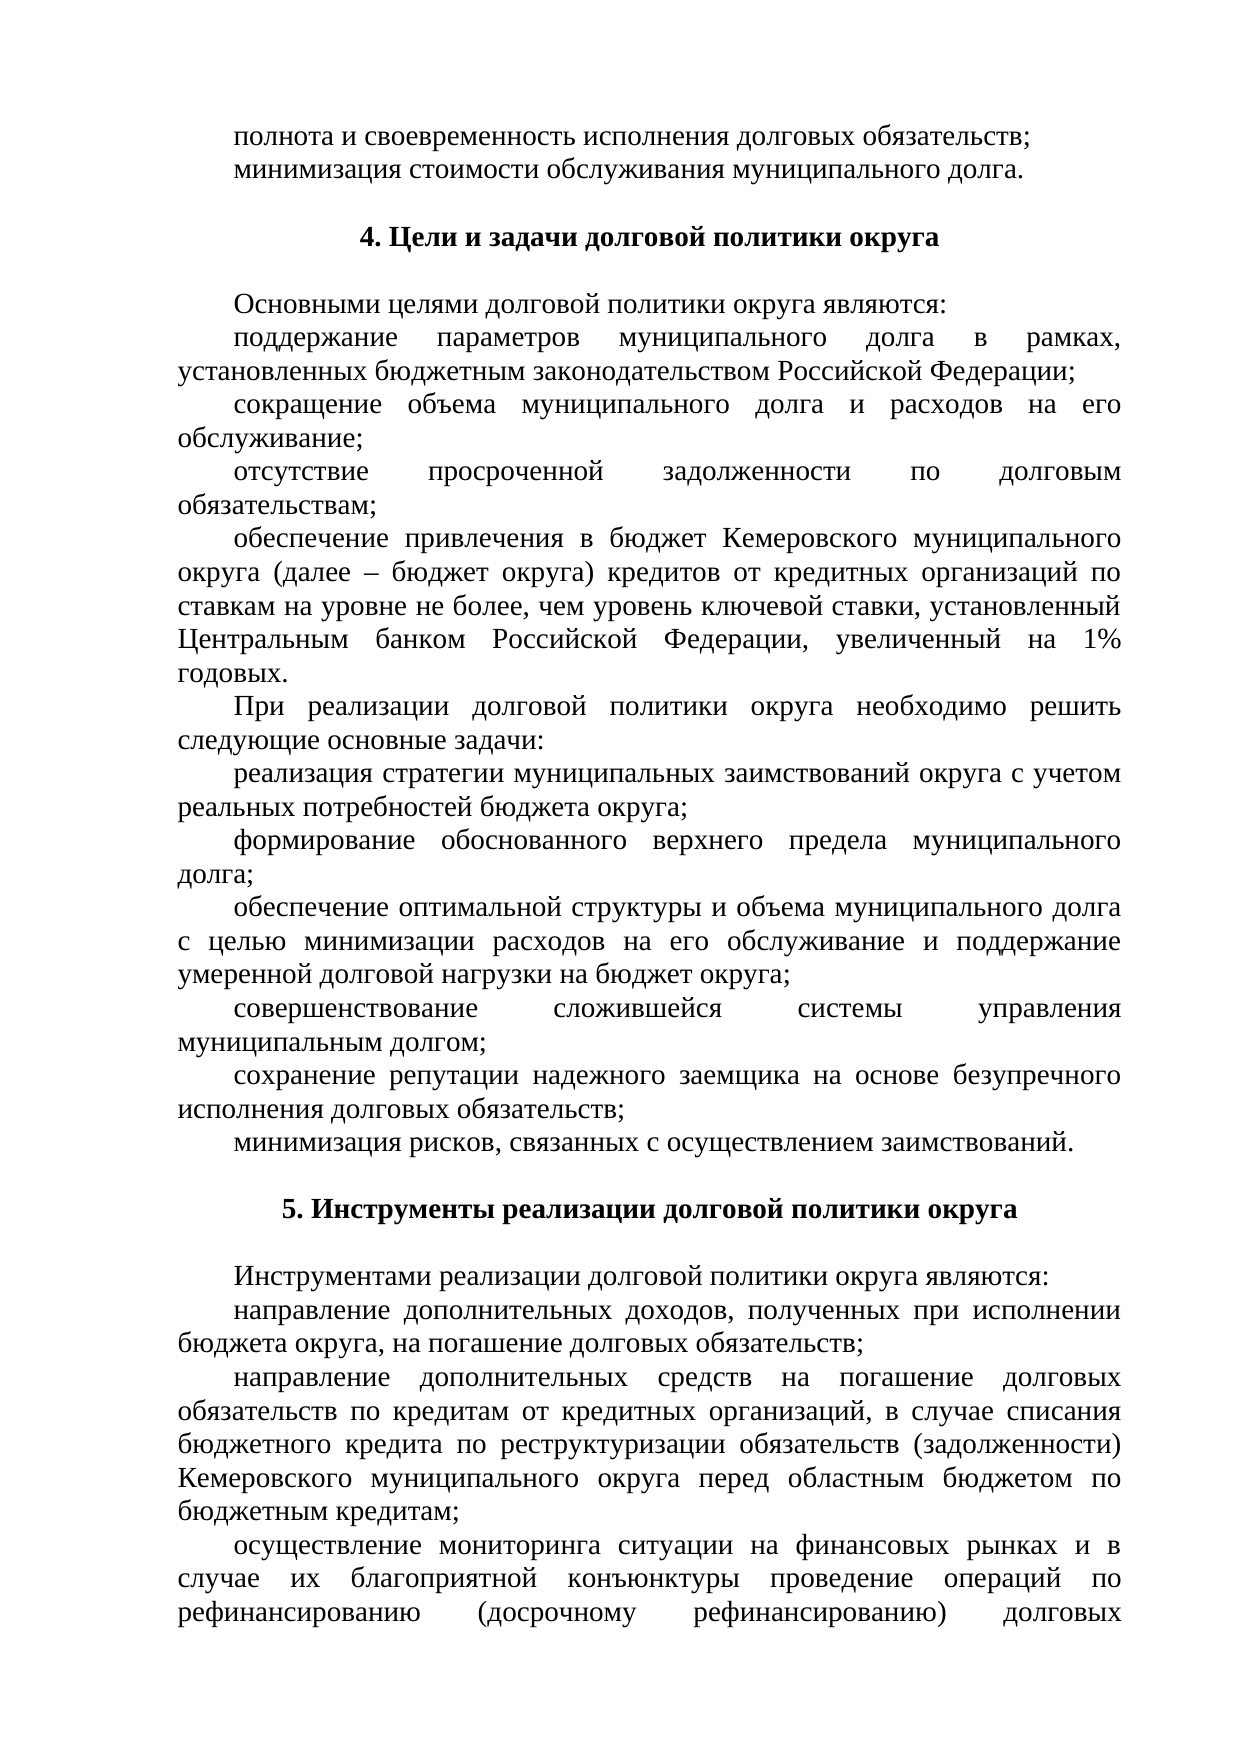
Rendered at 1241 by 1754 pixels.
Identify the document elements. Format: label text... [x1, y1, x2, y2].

text Основными целями долговой политики округа являются: [177, 286, 1122, 319]
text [177, 1527, 1122, 1627]
text минимизация стоимости обслуживания муниципального долга. [177, 152, 1122, 185]
text обеспечение оптимальной структуры и объема муниципального долга с целью минимизации расходов на его обслуживание и поддержание умеренной долговой нагрузки на бюджет округа; [177, 889, 1122, 990]
text Инструментами реализации долговой политики округа являются: [177, 1258, 1122, 1292]
text При реализации долговой политики округа необходимо решить следующие основные задачи: [177, 688, 1122, 755]
text обеспечение привлечения в бюджет Кемеровского муниципального округа (далее – бюджет округа) кредитов от кредитных организаций по ставкам на уровне не более, чем уровень ключевой ставки, установленный Центральным банком Российской Федерации, увеличенный на 1% годовых. [177, 521, 1122, 688]
text полнота и своевременность исполнения долговых обязательств; [177, 118, 1122, 152]
text сокращение объема муниципального долга и расходов на его обслуживание; [177, 386, 1122, 453]
text минимизация рисков, связанных с осуществлением заимствований. [177, 1124, 1122, 1158]
text формирование обоснованного верхнего предела муниципального долга; [177, 822, 1122, 889]
text 5. Инструменты реализации долговой политики округа [177, 1191, 1122, 1225]
text отсутствие просроченной задолженности по долговым обязательствам; [177, 453, 1122, 521]
text 4. Цели и задачи долговой политики округа [177, 219, 1122, 252]
text реализация стратегии муниципальных заимствований округа с учетом реальных потребностей бюджета округа; [177, 755, 1122, 822]
text сохранение репутации надежного заемщика на основе безупречного исполнения долговых обязательств; [177, 1057, 1122, 1124]
text направление дополнительных доходов, полученных при исполнении бюджета округа, на погашение долговых обязательств; [177, 1292, 1122, 1359]
text поддержание параметров муниципального долга в рамках, установленных бюджетным законодательством Российской Федерации; [177, 319, 1122, 386]
text направление дополнительных средств на погашение долговых обязательств по кредитам от кредитных организаций, в случае списания бюджетного кредита по реструктуризации обязательств (задолженности) Кемеровского муниципального округа перед областным бюджетом по бюджетным кредитам; [177, 1359, 1122, 1527]
text совершенствование сложившейся системы управления муниципальным долгом; [177, 990, 1122, 1057]
